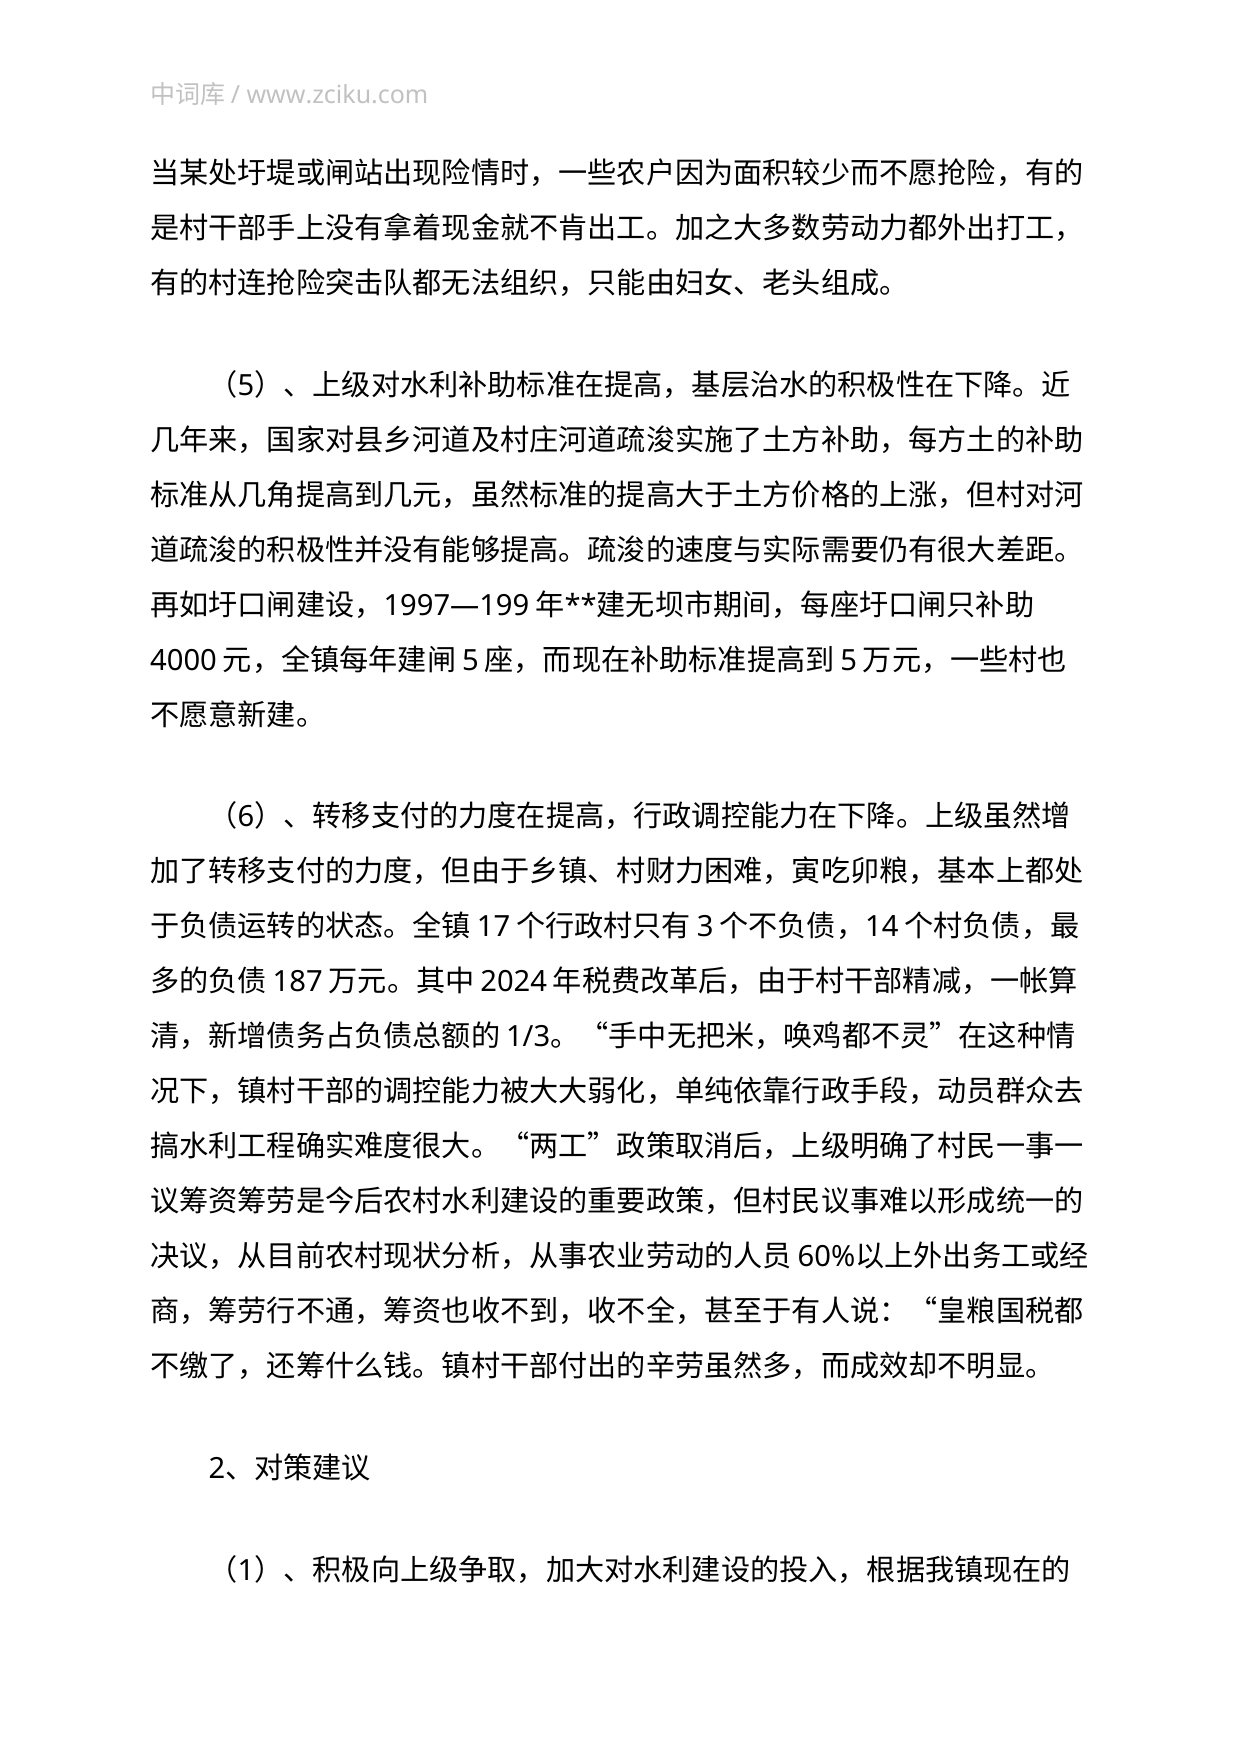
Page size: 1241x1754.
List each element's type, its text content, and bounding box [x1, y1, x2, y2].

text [150, 150, 1090, 302]
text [150, 1546, 1090, 1589]
text （5）、上级对水利补助标准在提高，基层治水的积极性在下降。近几年来，国家对县乡河道及村庄河道疏浚实施了土方补助，每方土的补助标准从几角提高到几元，虽然标准的提高大于土方价格的上涨，但村对河道疏浚的积极性并没有能够提高。疏浚的速度与实际需要仍有很大差距。再如圩口闸建设，1997—199年**建无坝市期间，每座圩口闸只补助4000元，全镇每年建闸5座，而现在补助标准提高到5万元，一些村也不愿意新建。 [150, 362, 1090, 733]
text 2、对策建议 [150, 1444, 1090, 1487]
text （6）、转移支付的力度在提高，行政调控能力在下降。上级虽然增加了转移支付的力度，但由于乡镇、村财力困难，寅吃卯粮，基本上都处于负债运转的状态。全镇17个行政村只有3个不负债，14个村负债，最多的负债187万元。其中2024年税费改革后，由于村干部精减，一帐算清，新增债务占负债总额的1/3。“手中无把米，唤鸡都不灵”在这种情况下，镇村干部的调控能力被大大弱化，单纯依靠行政手段，动员群众去搞水利工程确实难度很大。“两工”政策取消后，上级明确了村民一事一议筹资筹劳是今后农村水利建设的重要政策，但村民议事难以形成统一的决议，从目前农村现状分析，从事农业劳动的人员60%以上外出务工或经商，筹劳行不通，筹资也收不到，收不全，甚至于有人说：“皇粮国税都不缴了，还筹什么钱。镇村干部付出的辛劳虽然多，而成效却不明显。 [150, 793, 1090, 1385]
